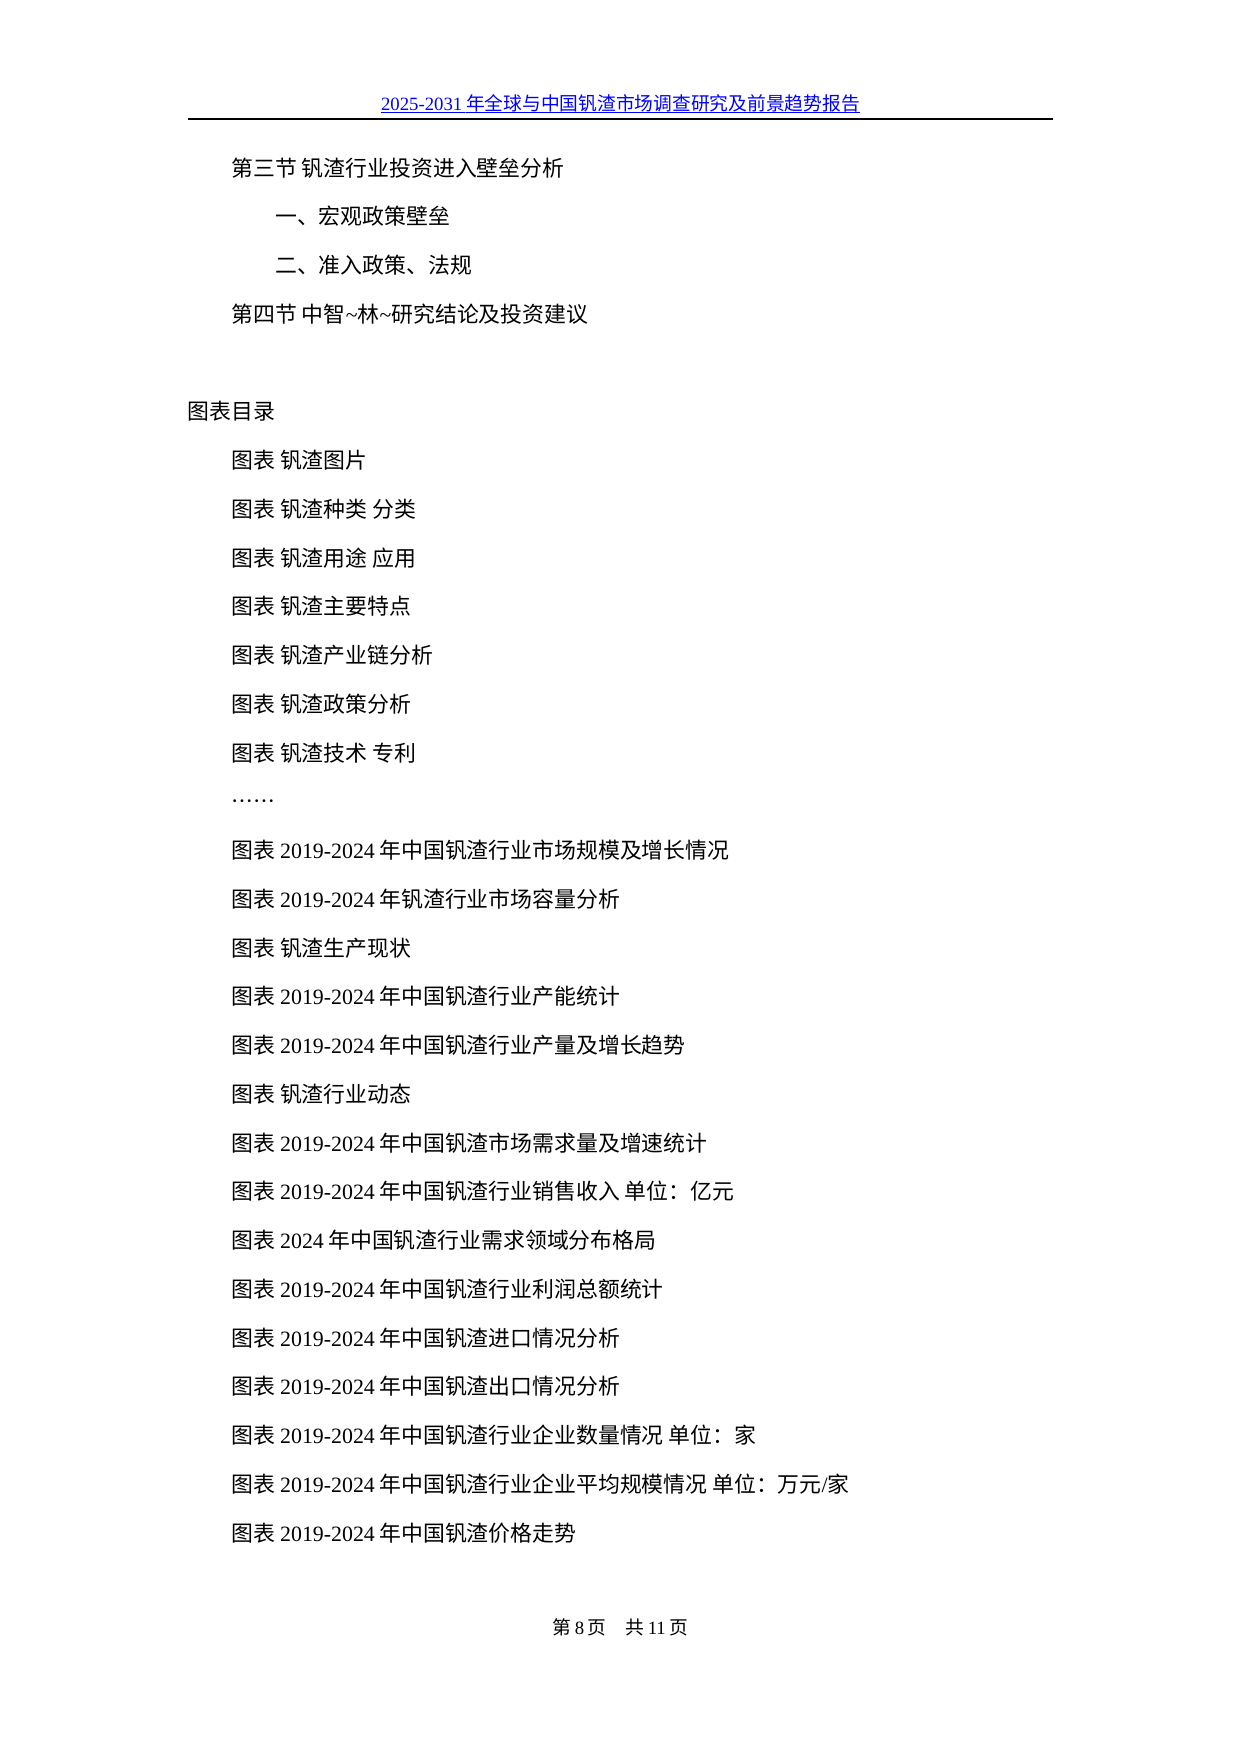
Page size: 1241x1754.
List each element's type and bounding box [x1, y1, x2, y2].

text [187, 150, 1053, 1548]
